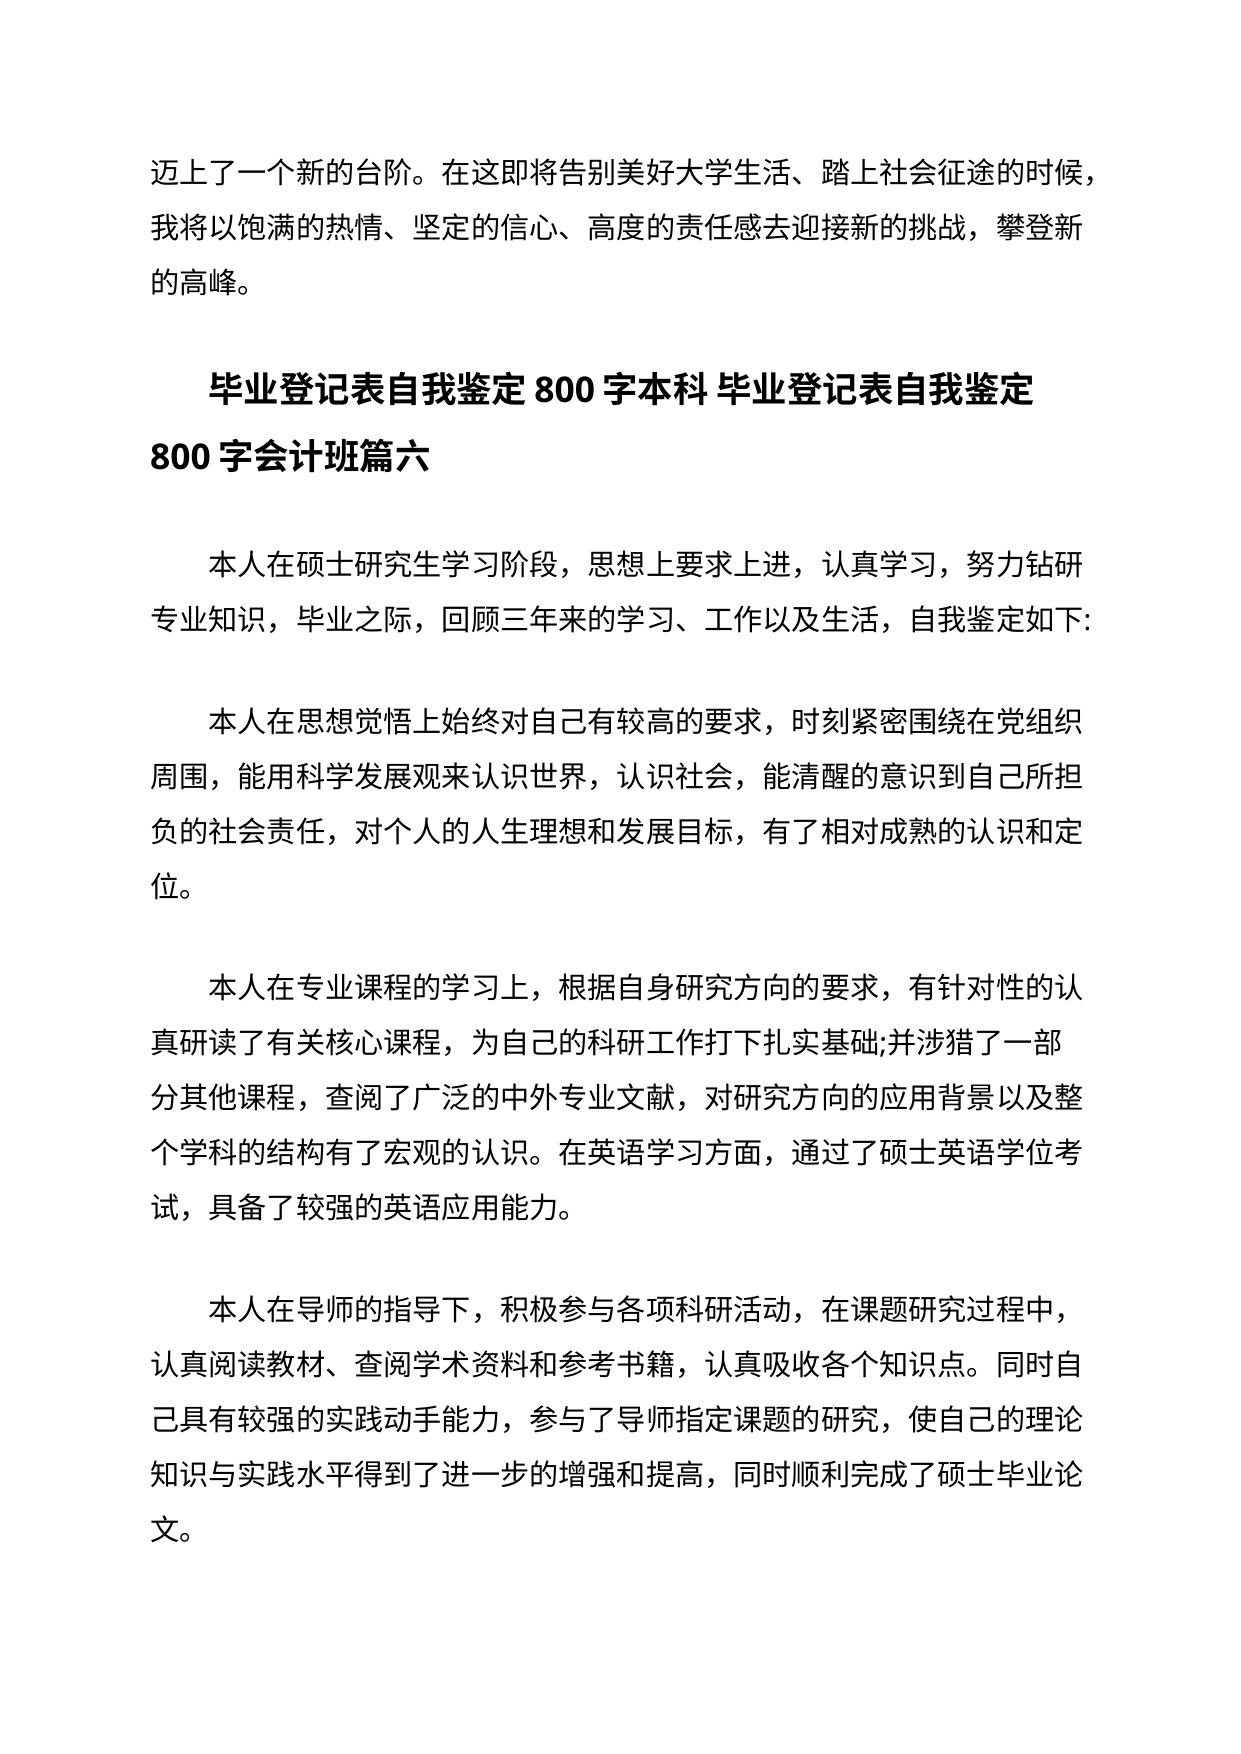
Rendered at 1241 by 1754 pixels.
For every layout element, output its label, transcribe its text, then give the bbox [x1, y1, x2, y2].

text 本人在思想觉悟上始终对自己有较高的要求，时刻紧密围绕在党组织周围，能用科学发展观来认识世界，认识社会，能清醒的意识到自己所担负的社会责任，对个人的人生理想和发展目标，有了相对成熟的认识和定位。 [150, 699, 1090, 906]
text 本人在专业课程的学习上，根据自身研究方向的要求，有针对性的认真研读了有关核心课程，为自己的科研工作打下扎实基础;并涉猎了一部分其他课程，查阅了广泛的中外专业文献，对研究方向的应用背景以及整个学科的结构有了宏观的认识。在英语学习方面，通过了硕士英语学位考试，具备了较强的英语应用能力。 [150, 965, 1090, 1227]
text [150, 150, 1090, 302]
text 毕业登记表自我鉴定800字本科 毕业登记表自我鉴定800字会计班篇六 [150, 362, 1090, 479]
text 本人在硕士研究生学习阶段，思想上要求上进，认真学习，努力钻研专业知识，毕业之际，回顾三年来的学习、工作以及生活，自我鉴定如下: [150, 542, 1090, 639]
text 本人在导师的指导下，积极参与各项科研活动，在课题研究过程中，认真阅读教材、查阅学术资料和参考书籍，认真吸收各个知识点。同时自己具有较强的实践动手能力，参与了导师指定课题的研究，使自己的理论知识与实践水平得到了进一步的增强和提高，同时顺利完成了硕士毕业论文。 [150, 1287, 1090, 1548]
